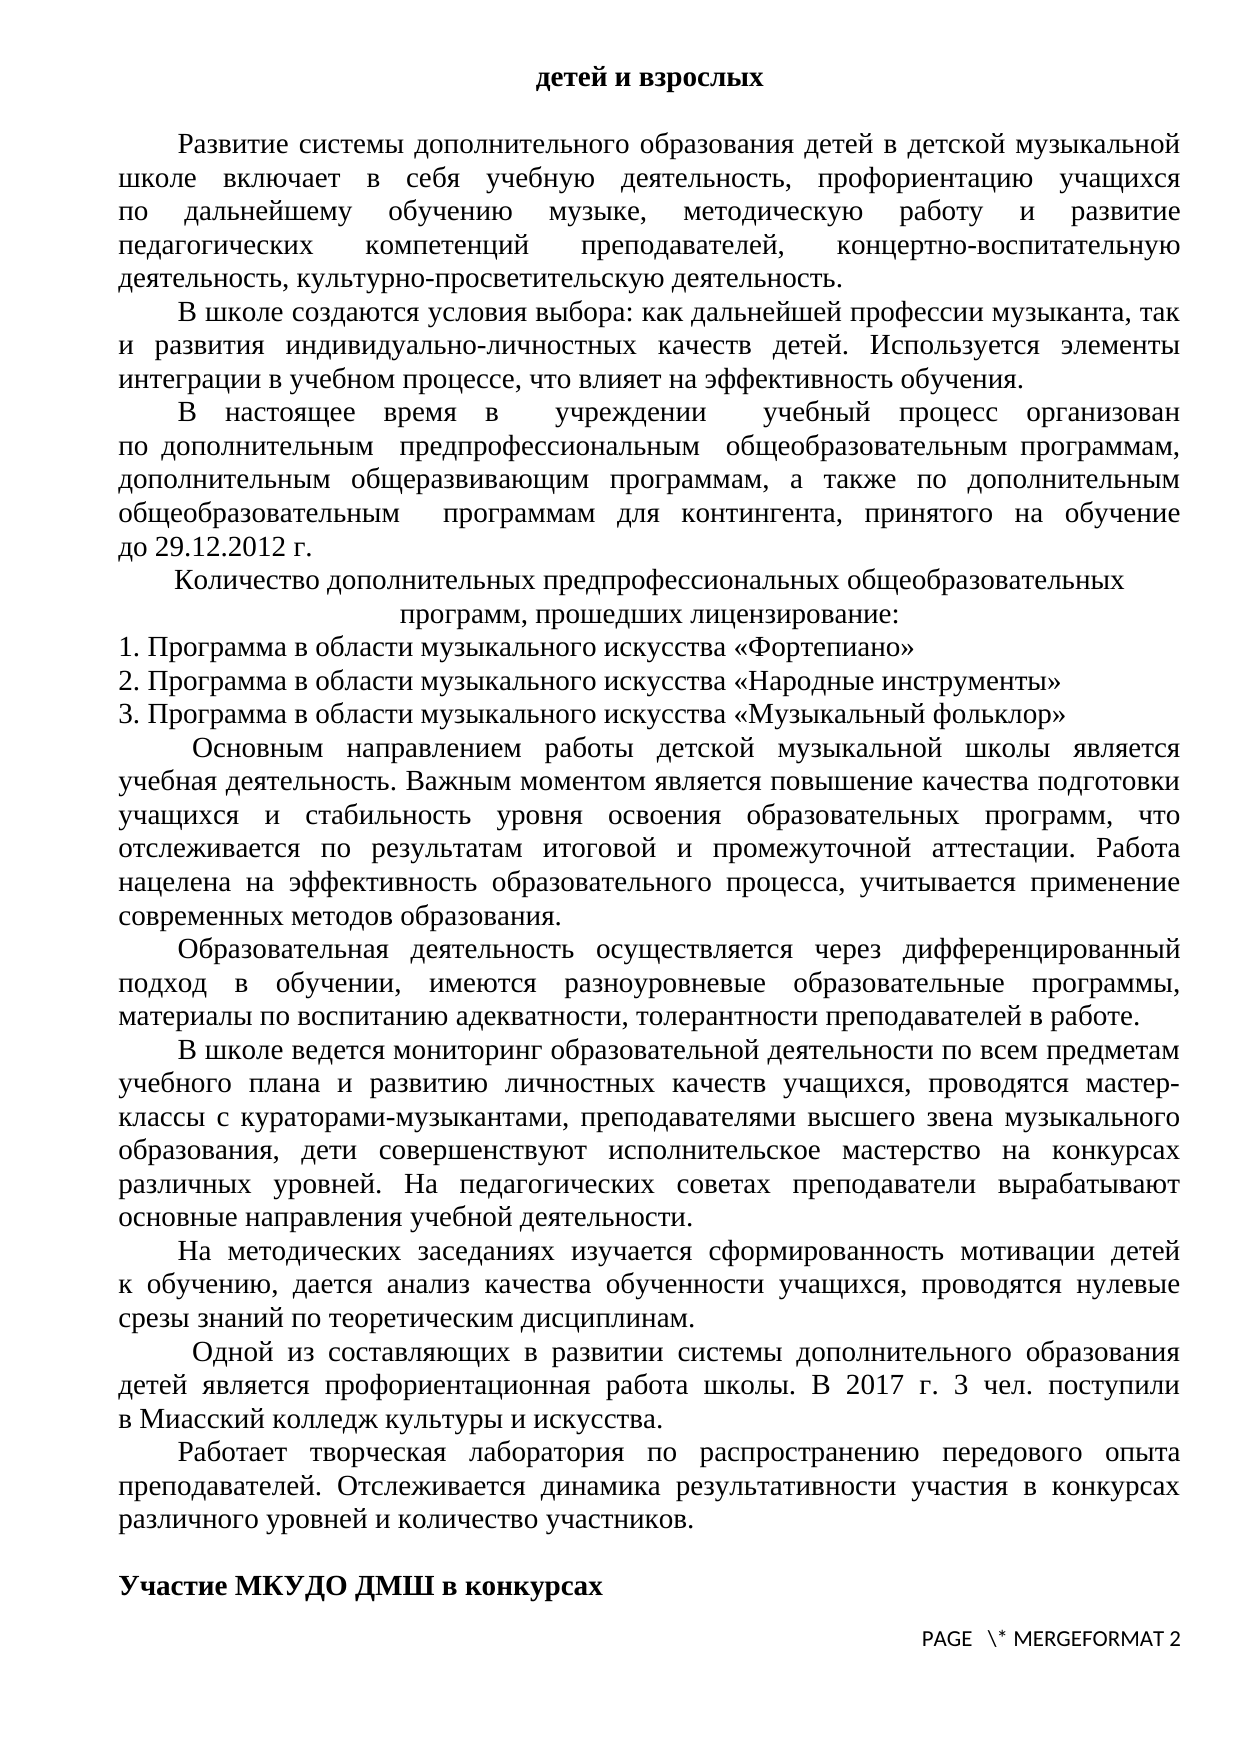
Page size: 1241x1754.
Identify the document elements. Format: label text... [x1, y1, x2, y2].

text 3. Программа в области музыкального искусства «Музыкальный фольклор» [118, 696, 1181, 730]
text 2. Программа в области музыкального искусства «Народные инструменты» [118, 663, 1181, 696]
text Одной из составляющих в развитии системы дополнительного образования детей является профориентационная работа школы. В 2017 г. 3 чел. поступили в Миасский колледж культуры и искусства. [118, 1334, 1181, 1434]
text В настоящее время в учреждении учебный процесс организован по дополнительным предпрофессиональным общеобразовательным программам, дополнительным общеразвивающим программам, а также по дополнительным общеобразовательным программам для контингента, принятого на обучение до 29.12.2012 г. [118, 394, 1181, 562]
text Работает творческая лаборатория по распространению передового опыта преподавателей. Отслеживается динамика результативности участия в конкурсах различного уровней и количество участников. [118, 1434, 1181, 1535]
text детей и взрослых [118, 59, 1181, 93]
text 1. Программа в области музыкального искусства «Фортепиано» [118, 629, 1181, 663]
subtitle В школе создаются условия выбора: как дальнейшей профессии музыканта, так и развития индивидуально-личностных качеств детей. Используется элементы интеграции в учебном процессе, что влияет на эффективность обучения. [118, 294, 1181, 394]
text Образовательная деятельность осуществляется через дифференцированный подход в обучении, имеются разноуровневые образовательные программы, материалы по воспитанию адекватности, толерантности преподавателей в работе. [118, 931, 1181, 1032]
text На методических заседаниях изучается сформированность мотивации детей к обучению, дается анализ качества обученности учащихся, проводятся нулевые срезы знаний по теоретическим дисциплинам. [118, 1233, 1181, 1334]
text Развитие системы дополнительного образования детей в детской музыкальной школе включает в себя учебную деятельность, профориентацию учащихся по дальнейшему обучению музыке, методическую работу и развитие педагогических компетенций преподавателей, концертно-воспитательную деятельность, культурно-просветительскую деятельность. [118, 126, 1181, 294]
text В школе ведется мониторинг образовательной деятельности по всем предметам учебного плана и развитию личностных качеств учащихся, проводятся мастер- классы с кураторами-музыкантами, преподавателями высшего звена музыкального образования, дети совершенствуют исполнительское мастерство на конкурсах различных уровней. На педагогических советах преподаватели вырабатывают основные направления учебной деятельности. [118, 1032, 1181, 1233]
text Количество дополнительных предпрофессиональных общеобразовательных программ, прошедших лицензирование: [118, 562, 1181, 629]
text Основным направлением работы детской музыкальной школы является учебная деятельность. Важным моментом является повышение качества подготовки учащихся и стабильность уровня освоения образовательных программ, что отслеживается по результатам итоговой и промежуточной аттестации. Работа нацелена на эффективность образовательного процесса, учитывается применение современных методов образования. [118, 730, 1181, 931]
text Участие МКУДО ДМШ в конкурсах [118, 1568, 1181, 1602]
